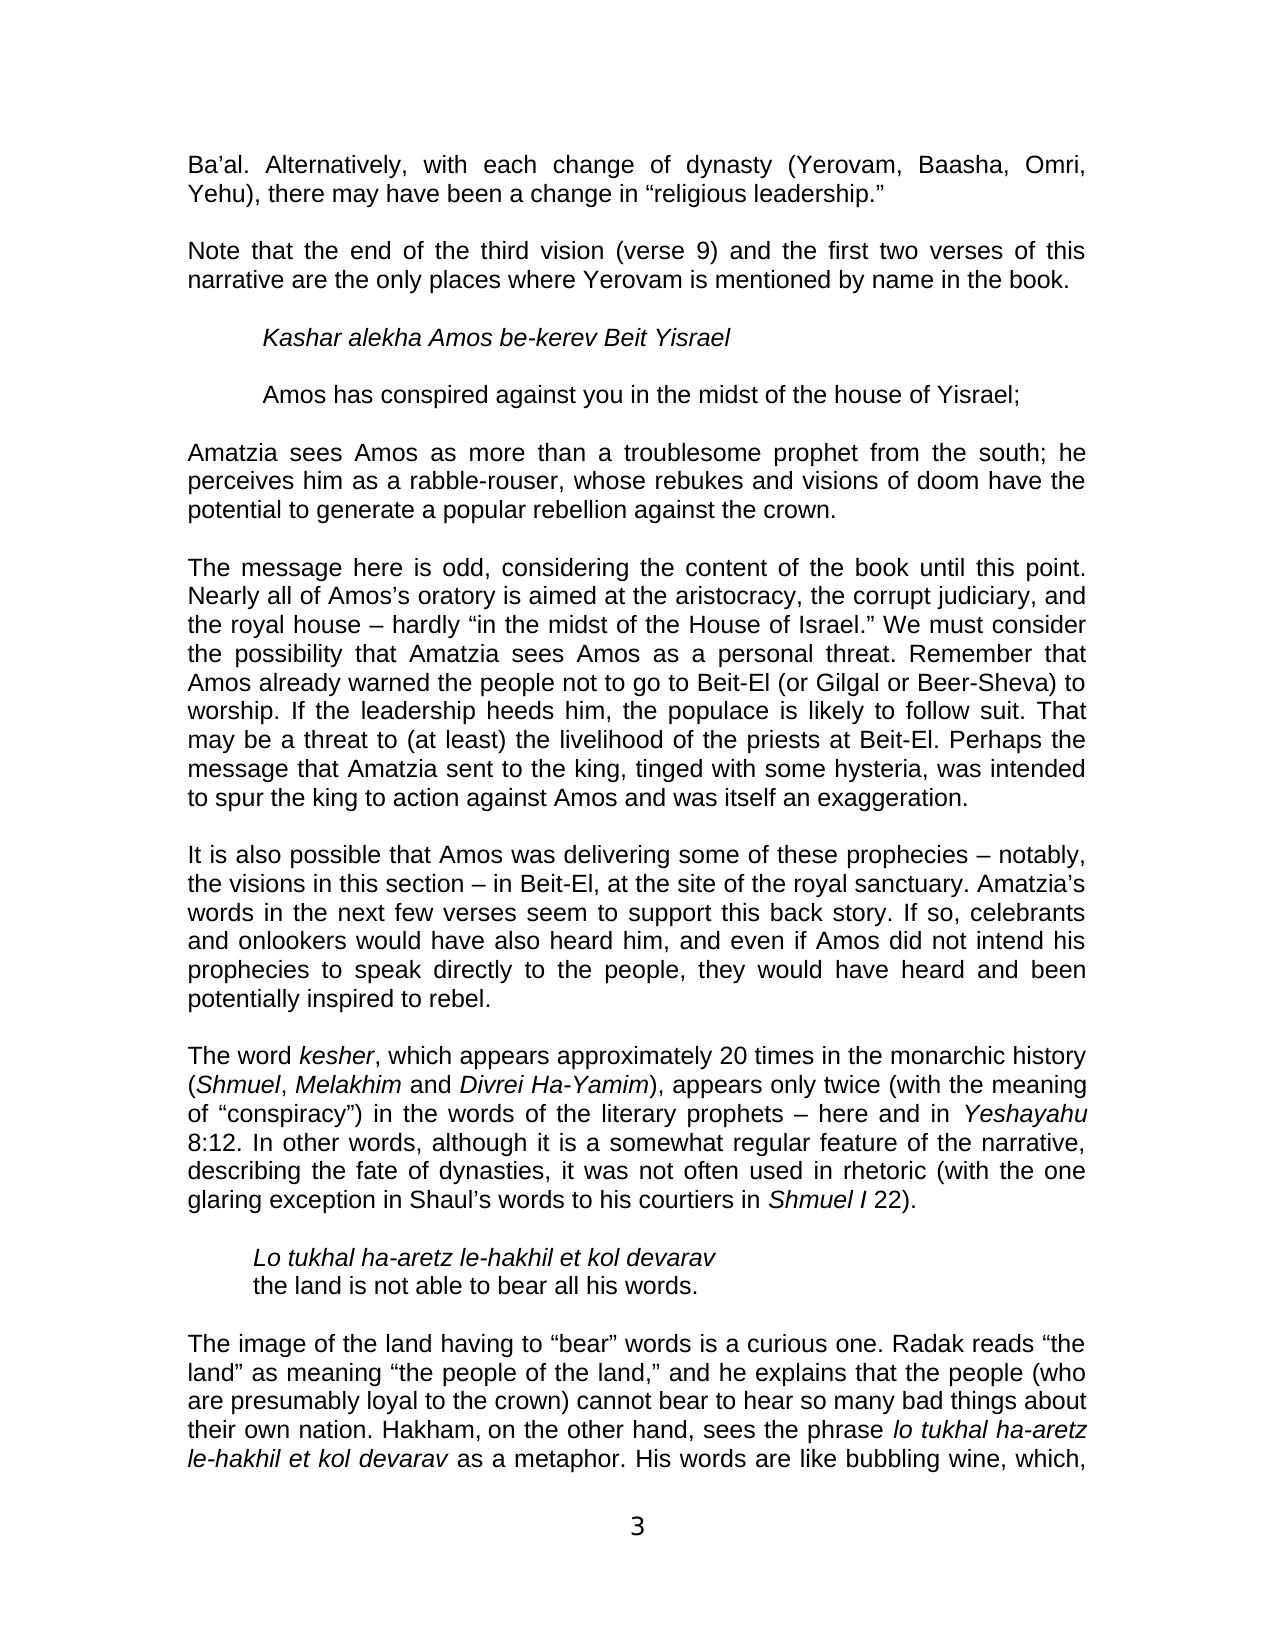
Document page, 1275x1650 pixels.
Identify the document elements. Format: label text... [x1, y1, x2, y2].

text Lo tukhal ha-aretz le-hakhil et kol devarav [253, 1242, 1088, 1271]
text It is also possible that Amos was delivering some of these prophecies – notably, the visions in this section – in Beit-El, at the site of the royal sanctuary. Amatzia’s words in the next few verses seem to support this back story. If so, celebrants and onlookers would have also heard him, and even if Amos did not intend his prophecies to speak directly to the people, they would have heard and been potentially inspired to rebel. [187, 840, 1088, 1012]
text Amos has conspired against you in the midst of the house of Yisrael; [262, 380, 1088, 409]
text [187, 1329, 1088, 1472]
text Amatzia sees Amos as more than a troublesome prophet from the south; he perceives him as a rabble-rouser, whose rebukes and visions of doom have the potential to generate a popular rebellion against the crown. [187, 437, 1088, 524]
text The message here is odd, considering the content of the book until this point. Nearly all of Amos’s oratory is aimed at the aristocracy, the corrupt judiciary, and the royal house – hardly “in the midst of the House of Israel.” We must consider the possibility that Amatzia sees Amos as a personal threat. Remember that Amos already warned the people not to go to Beit-El (or Gilgal or Beer-Sheva) to worship. If the leadership heeds him, the populace is likely to follow suit. That may be a threat to (at least) the livelihood of the priests at Beit-El. Perhaps the message that Amatzia sent to the king, tinged with some hysteria, was intended to spur the king to action against Amos and was itself an exaggeration. [187, 552, 1088, 811]
text the land is not able to bear all his words. [253, 1271, 1088, 1300]
text The word kesher, which appears approximately 20 times in the monarchic history (Shmuel, Melakhim and Divrei Ha-Yamim), appears only twice (with the meaning of “conspiracy”) in the words of the literary prophets – here and in Yeshayahu 8:12. In other words, although it is a somewhat regular feature of the narrative, describing the fate of dynasties, it was not often used in rhetoric (with the one glaring exception in Shaul’s words to his courtiers in Shmuel I 22). [187, 1041, 1088, 1214]
text Kashar alekha Amos be-kerev Beit Yisrael [262, 322, 1088, 351]
text Note that the end of the third vision (verse 9) and the first two verses of this narrative are the only places where Yerovam is mentioned by name in the book. [187, 236, 1088, 294]
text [187, 150, 1088, 207]
